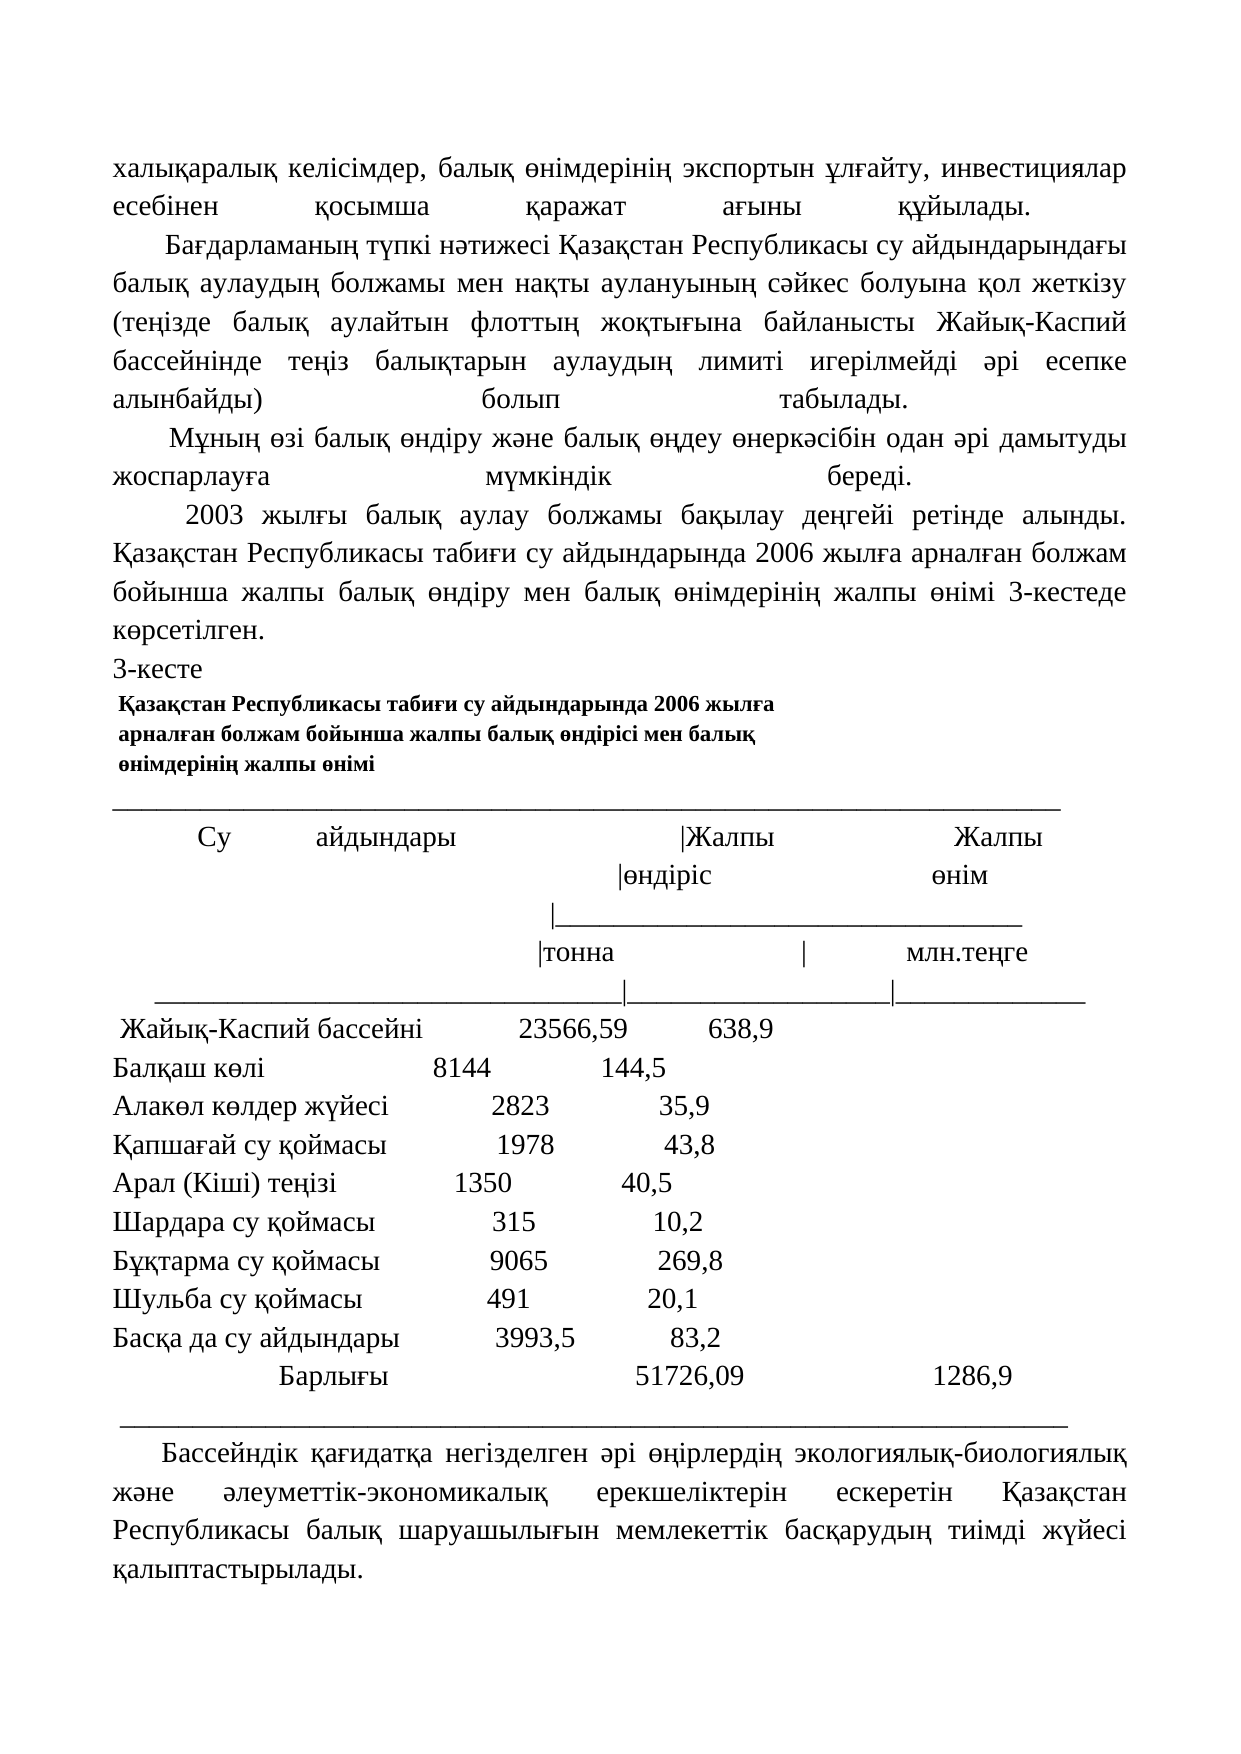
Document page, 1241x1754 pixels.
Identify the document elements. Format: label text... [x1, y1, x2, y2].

text Шульба су қоймасы 491 20,1 [112, 1281, 1128, 1315]
text Қапшағай су қоймасы 1978 43,8 [112, 1127, 1128, 1161]
text Арал (Кiшi) теңiзi 1350 40,5 [112, 1166, 1128, 1199]
text Шардара су қоймасы 315 10,2 [112, 1204, 1128, 1238]
text _________________________________________________________________ Су айдындары |Жалпы Жалпы |өндіріс өнім |________________________________ |тонна | млн.теңге ________________________________|__________________|_____________ Жайық-Каспий бассейнi 23566,59 638,9 [112, 780, 1128, 1045]
text Балқаш көлi 8144 144,5 [112, 1050, 1128, 1083]
text Алакөл көлдер жүйесі 2823 35,9 [112, 1088, 1128, 1122]
text Қазақстан Республикасы табиғи су айдындарында 2006 жылға арналған болжам бойынша жалпы балық өндiрiсi мен балық өнімдерiнiң жалпы өнiмi [112, 689, 1128, 776]
text 3-кесте [112, 651, 1128, 684]
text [112, 150, 1128, 646]
text Бұқтарма су қоймасы 9065 269,8 [112, 1243, 1128, 1276]
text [112, 1435, 1128, 1584]
text Барлығы 51726,09 1286,9 _________________________________________________________________ [112, 1358, 1128, 1430]
text Басқа да су айдындары 3993,5 83,2 [112, 1320, 1128, 1353]
